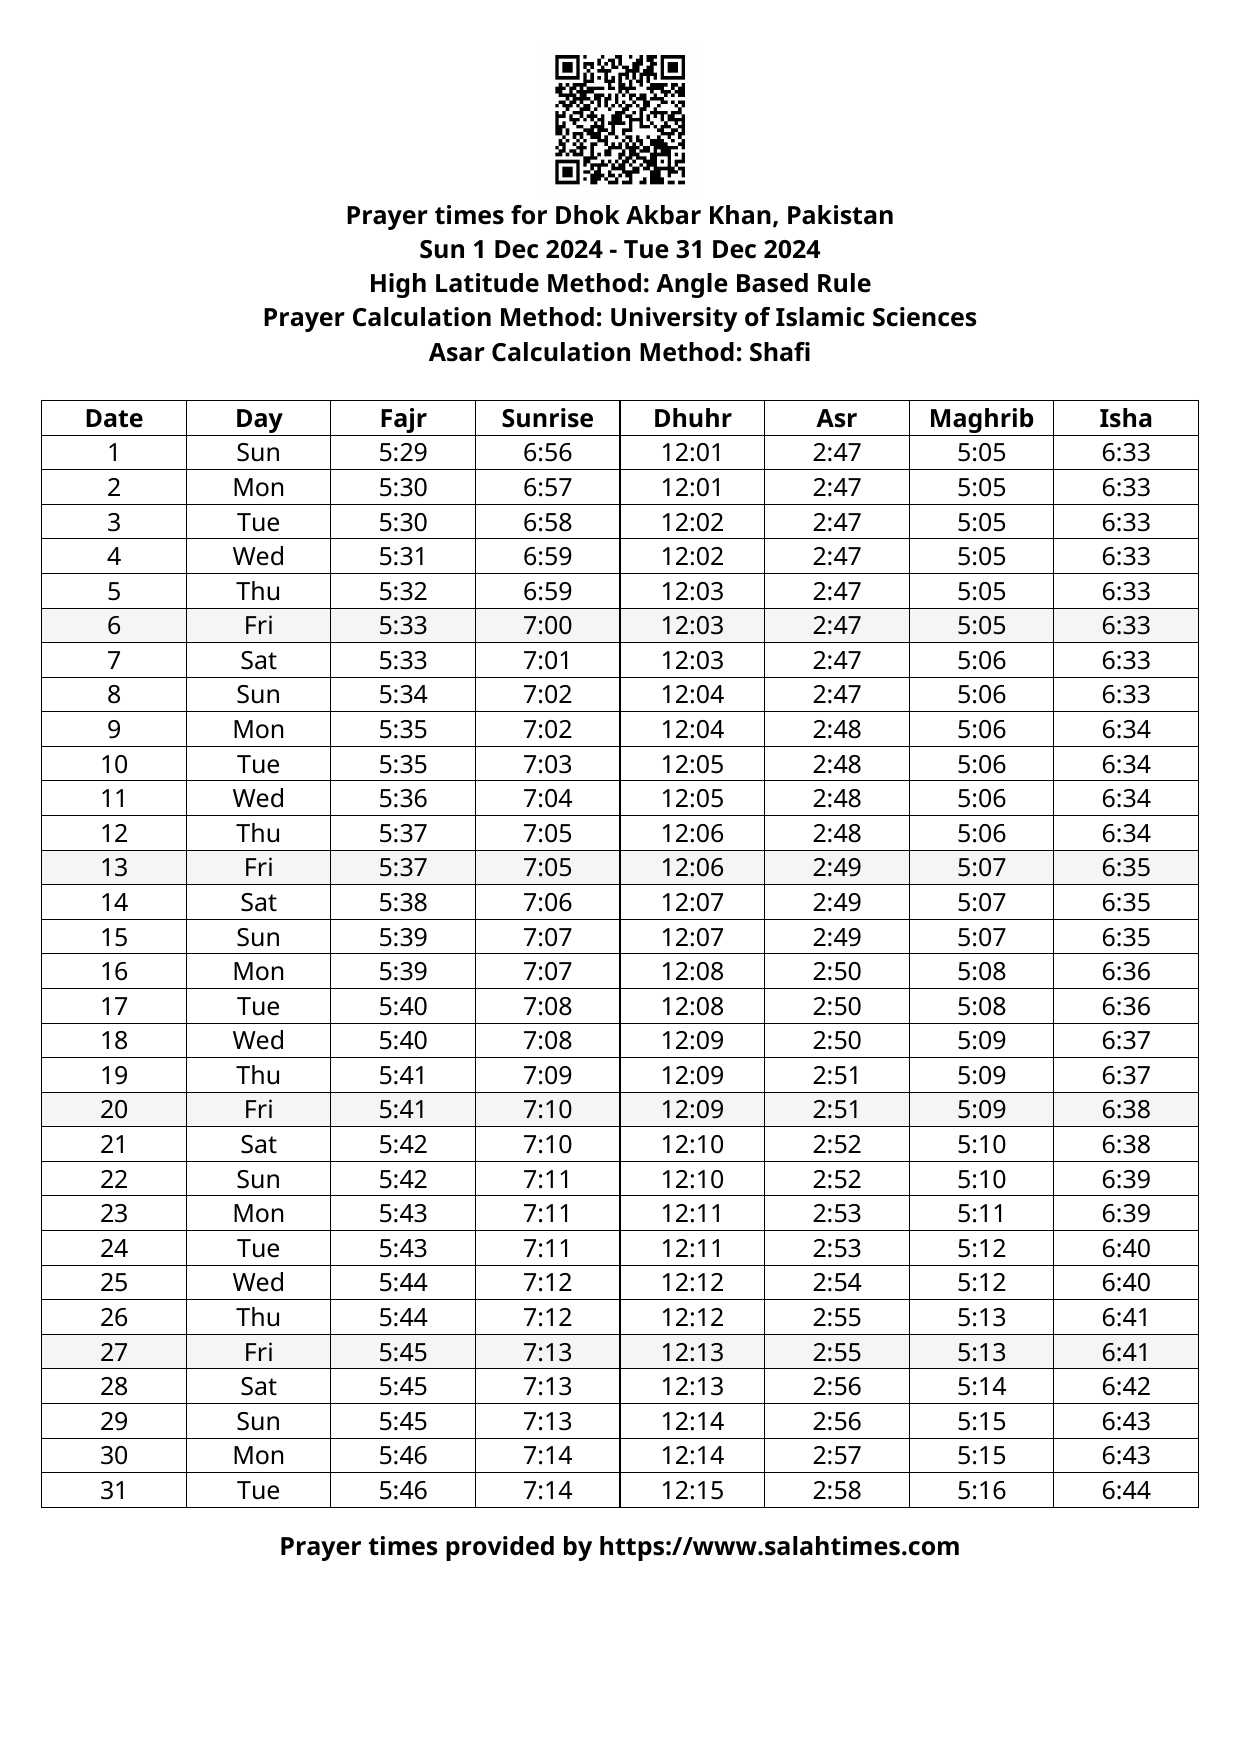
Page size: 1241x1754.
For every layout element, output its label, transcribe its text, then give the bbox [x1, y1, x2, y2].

text Prayer times for Dhok Akbar Khan, Pakistan [42, 198, 1198, 232]
table_cell 23 [42, 1196, 186, 1230]
table_cell 12:01 [621, 436, 764, 469]
table_cell 6:33 [1054, 505, 1198, 538]
table_cell 6:43 [1054, 1439, 1198, 1472]
table_cell 7:02 [476, 712, 619, 746]
table_cell 5:29 [331, 436, 475, 469]
table_cell Thu [187, 816, 330, 849]
table_cell Mon [187, 954, 330, 988]
text Prayer times provided by https://www.salahtimes.com [42, 1528, 1198, 1563]
table_cell 6:33 [1054, 470, 1198, 504]
table_cell Tue [187, 989, 330, 1022]
table_cell 6:35 [1054, 920, 1198, 953]
table_cell 15 [42, 920, 186, 953]
table_header Date [42, 401, 186, 434]
table_cell 12:15 [621, 1473, 764, 1507]
table_cell 24 [42, 1231, 186, 1264]
table_cell 22 [42, 1162, 186, 1195]
table_cell 2:48 [765, 747, 909, 780]
table_cell 6:33 [1054, 539, 1198, 573]
table_cell 5:12 [910, 1231, 1053, 1264]
table_header Dhuhr [621, 401, 764, 434]
table_cell 6:57 [476, 470, 619, 504]
table_cell Sat [187, 885, 330, 919]
table_cell 12:14 [621, 1404, 764, 1437]
table_cell 11 [42, 781, 186, 815]
table_cell 6:39 [1054, 1196, 1198, 1230]
table_cell 6:59 [476, 539, 619, 573]
table_cell 7:08 [476, 1024, 619, 1057]
table_cell 5:34 [331, 678, 475, 711]
table_cell 12:13 [621, 1335, 764, 1368]
table_cell Mon [187, 1196, 330, 1230]
table_cell Sat [187, 643, 330, 677]
table_cell 27 [42, 1335, 186, 1368]
table_cell 5:05 [910, 539, 1053, 573]
table_cell 5:38 [331, 885, 475, 919]
table_cell 2:48 [765, 816, 909, 849]
table_cell 6:58 [476, 505, 619, 538]
table_cell 5:07 [910, 851, 1053, 884]
table_cell 12:07 [621, 885, 764, 919]
text Asar Calculation Method: Shafi [42, 334, 1198, 368]
table_cell Fri [187, 1093, 330, 1126]
table_cell 17 [42, 989, 186, 1022]
table_cell 6:34 [1054, 712, 1198, 746]
table_cell 2:47 [765, 505, 909, 538]
table_cell 12 [42, 816, 186, 849]
table_cell 5:06 [910, 816, 1053, 849]
table_cell 12:12 [621, 1266, 764, 1299]
table_cell Fri [187, 609, 330, 642]
table_cell 7 [42, 643, 186, 677]
table_cell 5:37 [331, 851, 475, 884]
table_cell Sat [187, 1127, 330, 1161]
table_cell 5:05 [910, 574, 1053, 607]
table_cell 5:12 [910, 1266, 1053, 1299]
table_cell 4 [42, 539, 186, 573]
table_cell 12:02 [621, 505, 764, 538]
table_cell 5:09 [910, 1058, 1053, 1092]
table_cell 12:13 [621, 1369, 764, 1403]
table_cell 5:08 [910, 989, 1053, 1022]
table_cell 5:39 [331, 954, 475, 988]
table_cell 7:09 [476, 1058, 619, 1092]
table_cell 5:07 [910, 920, 1053, 953]
table_cell 2:58 [765, 1473, 909, 1507]
table_cell 7:10 [476, 1127, 619, 1161]
table_cell 2:53 [765, 1196, 909, 1230]
table_cell 6:33 [1054, 436, 1198, 469]
table_cell 1 [42, 436, 186, 469]
table_cell 12:03 [621, 643, 764, 677]
table_cell 6:33 [1054, 643, 1198, 677]
table_cell 5:43 [331, 1231, 475, 1264]
table_cell 5:31 [331, 539, 475, 573]
table_cell 6:41 [1054, 1300, 1198, 1334]
table_cell 7:14 [476, 1439, 619, 1472]
table_cell 2:49 [765, 920, 909, 953]
table_cell 5:45 [331, 1335, 475, 1368]
table_cell 8 [42, 678, 186, 711]
table_cell 7:11 [476, 1162, 619, 1195]
table_cell 5:40 [331, 989, 475, 1022]
table_cell 5:05 [910, 609, 1053, 642]
table_cell 7:05 [476, 851, 619, 884]
table_cell 5:42 [331, 1162, 475, 1195]
table_cell 31 [42, 1473, 186, 1507]
table_cell 5:33 [331, 643, 475, 677]
table_cell 5:10 [910, 1162, 1053, 1195]
table_cell 5:45 [331, 1404, 475, 1437]
table_cell 7:04 [476, 781, 619, 815]
table_cell Mon [187, 712, 330, 746]
table_cell 5:35 [331, 747, 475, 780]
table_header Isha [1054, 401, 1198, 434]
table_header Asr [765, 401, 909, 434]
table_cell Thu [187, 1300, 330, 1334]
table_cell 7:07 [476, 920, 619, 953]
table_cell 5:43 [331, 1196, 475, 1230]
table_cell Wed [187, 1024, 330, 1057]
table_cell 2:49 [765, 851, 909, 884]
table_cell 7:13 [476, 1335, 619, 1368]
table_cell 5:30 [331, 505, 475, 538]
table_cell 2:50 [765, 1024, 909, 1057]
table_cell 16 [42, 954, 186, 988]
table_cell 7:10 [476, 1093, 619, 1126]
table_cell Sun [187, 920, 330, 953]
table_cell 14 [42, 885, 186, 919]
table_header Maghrib [910, 401, 1053, 434]
table_cell 2:47 [765, 609, 909, 642]
table_cell 7:03 [476, 747, 619, 780]
table_cell 6:42 [1054, 1369, 1198, 1403]
table_cell 6:34 [1054, 781, 1198, 815]
table_cell 12:03 [621, 574, 764, 607]
table_cell 10 [42, 747, 186, 780]
table_cell 2:55 [765, 1300, 909, 1334]
table_cell 5:45 [331, 1369, 475, 1403]
table_cell 18 [42, 1024, 186, 1057]
table_cell Tue [187, 1473, 330, 1507]
table_cell Tue [187, 747, 330, 780]
table_cell 2:51 [765, 1093, 909, 1126]
table_cell Wed [187, 1266, 330, 1299]
table_cell 2:50 [765, 954, 909, 988]
table_cell 6:38 [1054, 1127, 1198, 1161]
text High Latitude Method: Angle Based Rule [42, 266, 1198, 300]
table_cell 5:15 [910, 1404, 1053, 1437]
table_cell 5:41 [331, 1058, 475, 1092]
table_cell 5:35 [331, 712, 475, 746]
table_cell 12:04 [621, 678, 764, 711]
table_cell Sun [187, 1404, 330, 1437]
table_cell 6:33 [1054, 678, 1198, 711]
table_cell Mon [187, 1439, 330, 1472]
table_cell 7:06 [476, 885, 619, 919]
table_cell 2:48 [765, 781, 909, 815]
table_cell 5:42 [331, 1127, 475, 1161]
table_cell 5 [42, 574, 186, 607]
table_cell 6:33 [1054, 574, 1198, 607]
table_cell 2:47 [765, 574, 909, 607]
table_cell 5:06 [910, 712, 1053, 746]
table_cell 5:36 [331, 781, 475, 815]
table_cell 13 [42, 851, 186, 884]
table_cell 5:13 [910, 1300, 1053, 1334]
table_cell 2:52 [765, 1127, 909, 1161]
table_cell 7:08 [476, 989, 619, 1022]
table_cell 28 [42, 1369, 186, 1403]
table_cell 12:08 [621, 989, 764, 1022]
table_cell 12:09 [621, 1058, 764, 1092]
text Prayer Calculation Method: University of Islamic Sciences [42, 300, 1198, 334]
table_cell 6:40 [1054, 1231, 1198, 1264]
table_cell 12:11 [621, 1196, 764, 1230]
table_cell Wed [187, 539, 330, 573]
table_cell 5:33 [331, 609, 475, 642]
table_cell 5:07 [910, 885, 1053, 919]
table_cell 6:40 [1054, 1266, 1198, 1299]
table_cell 2:47 [765, 643, 909, 677]
table_cell Thu [187, 1058, 330, 1092]
table_cell 25 [42, 1266, 186, 1299]
table_cell 12:07 [621, 920, 764, 953]
table_cell 12:02 [621, 539, 764, 573]
table_cell 2 [42, 470, 186, 504]
table_cell 2:50 [765, 989, 909, 1022]
table_cell 26 [42, 1300, 186, 1334]
table_cell 12:14 [621, 1439, 764, 1472]
table_cell 12:01 [621, 470, 764, 504]
table_cell 5:37 [331, 816, 475, 849]
table_cell 5:39 [331, 920, 475, 953]
table_cell 6:43 [1054, 1404, 1198, 1437]
table_cell 2:48 [765, 712, 909, 746]
table_cell 2:53 [765, 1231, 909, 1264]
table_cell 12:06 [621, 851, 764, 884]
table_cell 7:07 [476, 954, 619, 988]
table_cell 7:13 [476, 1404, 619, 1437]
table_cell 2:52 [765, 1162, 909, 1195]
table_cell 12:09 [621, 1024, 764, 1057]
table_cell 2:56 [765, 1369, 909, 1403]
table_cell 19 [42, 1058, 186, 1092]
table_cell 2:51 [765, 1058, 909, 1092]
table_cell 6:38 [1054, 1093, 1198, 1126]
table_cell 9 [42, 712, 186, 746]
table_cell 6:36 [1054, 989, 1198, 1022]
table_cell Mon [187, 470, 330, 504]
text Sun 1 Dec 2024 - Tue 31 Dec 2024 [42, 232, 1198, 266]
table_cell 30 [42, 1439, 186, 1472]
table_cell 5:09 [910, 1093, 1053, 1126]
table_cell Fri [187, 851, 330, 884]
table_cell 7:13 [476, 1369, 619, 1403]
table_cell 5:44 [331, 1266, 475, 1299]
table_cell Fri [187, 1335, 330, 1368]
table_cell 7:12 [476, 1300, 619, 1334]
table_cell 12:10 [621, 1127, 764, 1161]
table_cell 7:02 [476, 678, 619, 711]
table_cell 5:08 [910, 954, 1053, 988]
table_cell 7:12 [476, 1266, 619, 1299]
table_cell 12:08 [621, 954, 764, 988]
table_cell 7:14 [476, 1473, 619, 1507]
table_cell 6:44 [1054, 1473, 1198, 1507]
table_cell Thu [187, 574, 330, 607]
table_cell 5:14 [910, 1369, 1053, 1403]
table_cell 7:00 [476, 609, 619, 642]
table_cell Sun [187, 678, 330, 711]
table_cell 2:47 [765, 470, 909, 504]
table_cell 6:34 [1054, 816, 1198, 849]
table_cell 12:11 [621, 1231, 764, 1264]
table_header Fajr [331, 401, 475, 434]
table_cell 5:05 [910, 436, 1053, 469]
table_cell Sun [187, 436, 330, 469]
table_cell 12:05 [621, 747, 764, 780]
table_cell 2:56 [765, 1404, 909, 1437]
table_cell 5:16 [910, 1473, 1053, 1507]
table_cell 5:46 [331, 1473, 475, 1507]
table_cell 6:37 [1054, 1024, 1198, 1057]
table_cell 12:12 [621, 1300, 764, 1334]
table_cell 5:30 [331, 470, 475, 504]
table_cell 5:44 [331, 1300, 475, 1334]
table_cell 7:11 [476, 1231, 619, 1264]
table_cell 3 [42, 505, 186, 538]
table_cell 7:01 [476, 643, 619, 677]
table_header Day [187, 401, 330, 434]
table_cell 7:11 [476, 1196, 619, 1230]
table_cell 5:15 [910, 1439, 1053, 1472]
table_cell 12:09 [621, 1093, 764, 1126]
table_cell Wed [187, 781, 330, 815]
table_cell 5:32 [331, 574, 475, 607]
table_cell 12:05 [621, 781, 764, 815]
table_cell 5:10 [910, 1127, 1053, 1161]
table_cell 5:05 [910, 470, 1053, 504]
table_cell 6:35 [1054, 885, 1198, 919]
table_cell Tue [187, 1231, 330, 1264]
table_cell 2:47 [765, 436, 909, 469]
table_cell 6:39 [1054, 1162, 1198, 1195]
table_cell Sun [187, 1162, 330, 1195]
picture [542, 41, 699, 198]
table_cell 5:40 [331, 1024, 475, 1057]
table_cell 5:13 [910, 1335, 1053, 1368]
table_cell 12:03 [621, 609, 764, 642]
table_cell 2:54 [765, 1266, 909, 1299]
table_cell 29 [42, 1404, 186, 1437]
table_cell 5:06 [910, 678, 1053, 711]
table_cell 5:06 [910, 781, 1053, 815]
table_cell 2:49 [765, 885, 909, 919]
table_cell 5:06 [910, 747, 1053, 780]
table_cell 6:56 [476, 436, 619, 469]
table_cell 6 [42, 609, 186, 642]
table_cell 20 [42, 1093, 186, 1126]
table_cell 6:59 [476, 574, 619, 607]
table_cell 21 [42, 1127, 186, 1161]
table_cell 5:41 [331, 1093, 475, 1126]
table_cell 7:05 [476, 816, 619, 849]
table_cell 6:37 [1054, 1058, 1198, 1092]
table_cell Sat [187, 1369, 330, 1403]
table_header Sunrise [476, 401, 619, 434]
table_cell 6:36 [1054, 954, 1198, 988]
table_cell 12:04 [621, 712, 764, 746]
table_cell 2:55 [765, 1335, 909, 1368]
table_cell 5:06 [910, 643, 1053, 677]
table_cell 5:46 [331, 1439, 475, 1472]
table_cell 2:47 [765, 678, 909, 711]
table_cell 6:41 [1054, 1335, 1198, 1368]
table_cell 5:11 [910, 1196, 1053, 1230]
table_cell 6:33 [1054, 609, 1198, 642]
table_cell 6:34 [1054, 747, 1198, 780]
table_cell 2:47 [765, 539, 909, 573]
table_cell 12:10 [621, 1162, 764, 1195]
table_cell 5:05 [910, 505, 1053, 538]
table_cell 2:57 [765, 1439, 909, 1472]
table_cell 6:35 [1054, 851, 1198, 884]
table_cell 12:06 [621, 816, 764, 849]
table_cell Tue [187, 505, 330, 538]
table_cell 5:09 [910, 1024, 1053, 1057]
